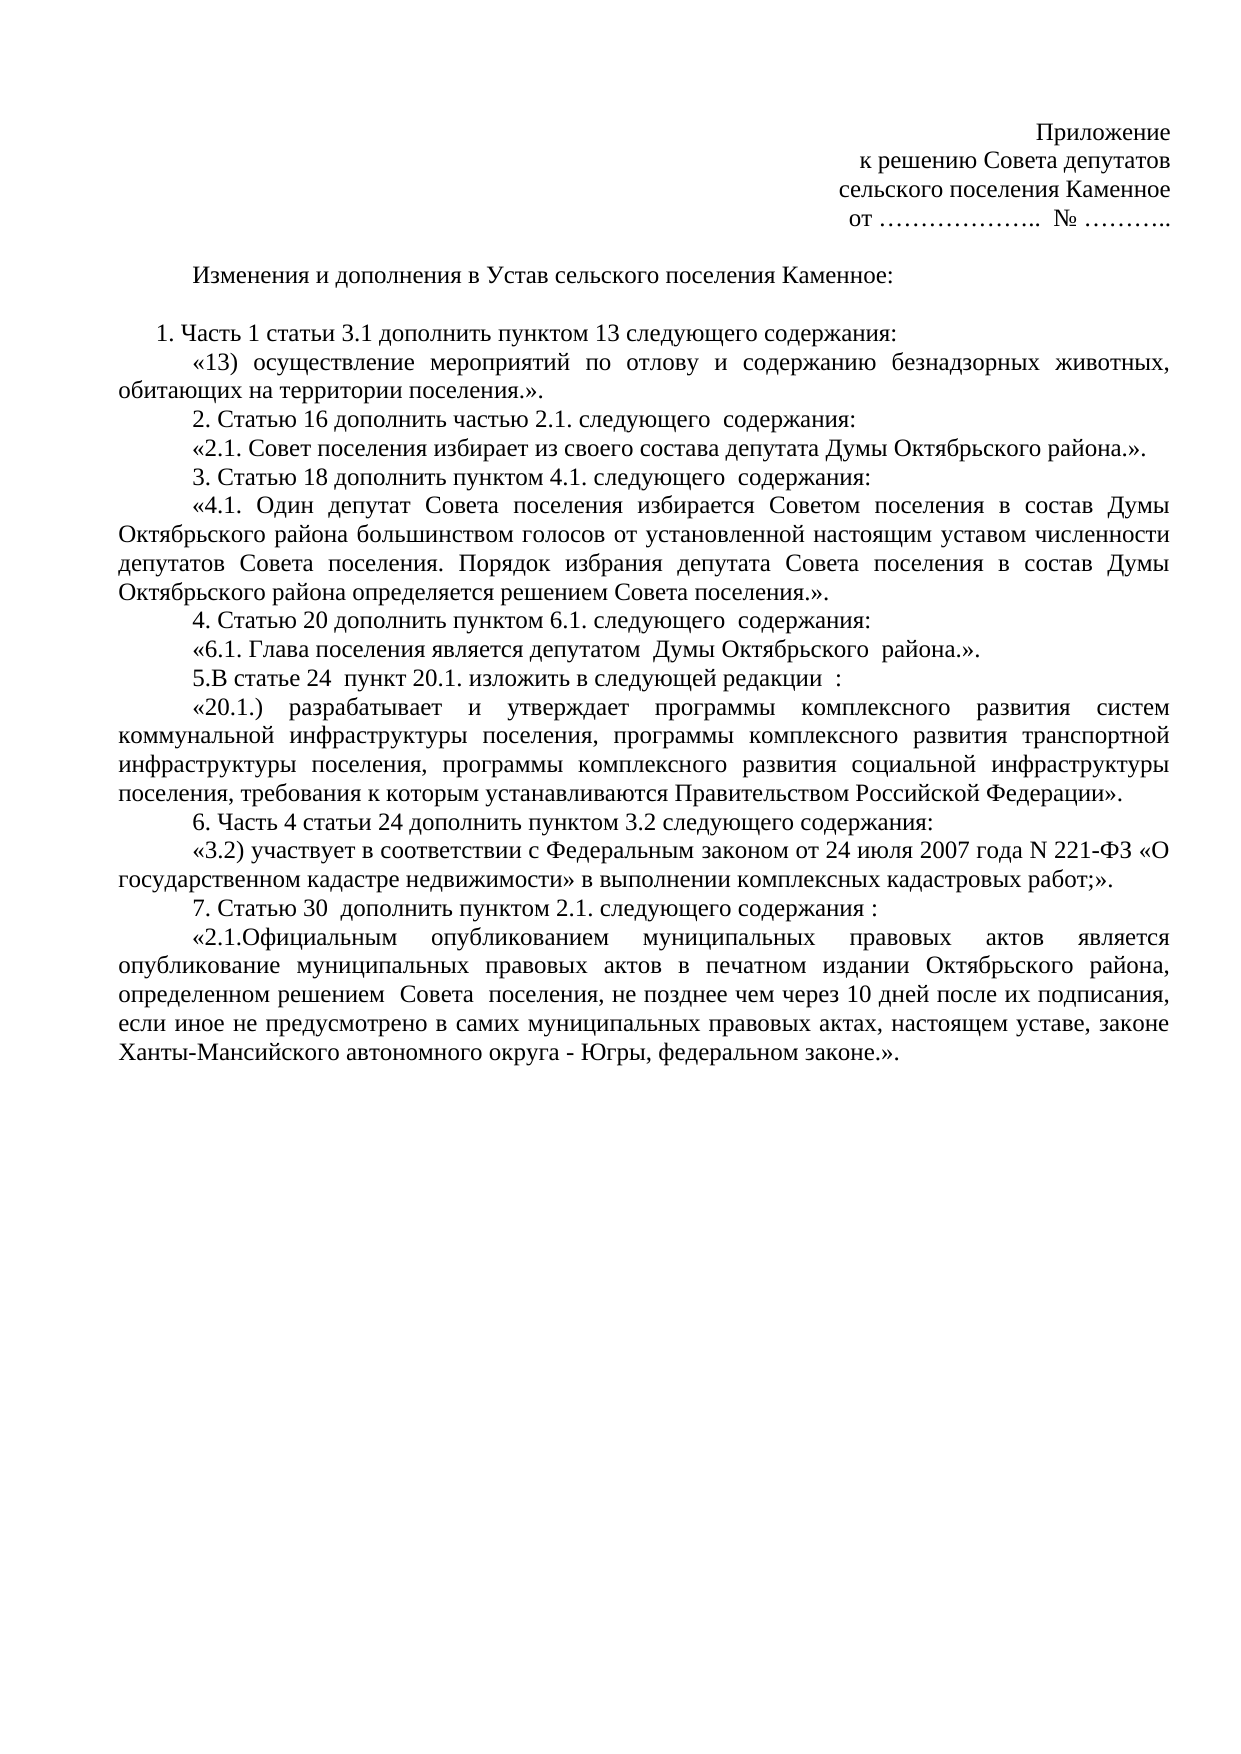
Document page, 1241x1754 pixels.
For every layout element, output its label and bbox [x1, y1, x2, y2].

table_header [107, 59, 1182, 1688]
